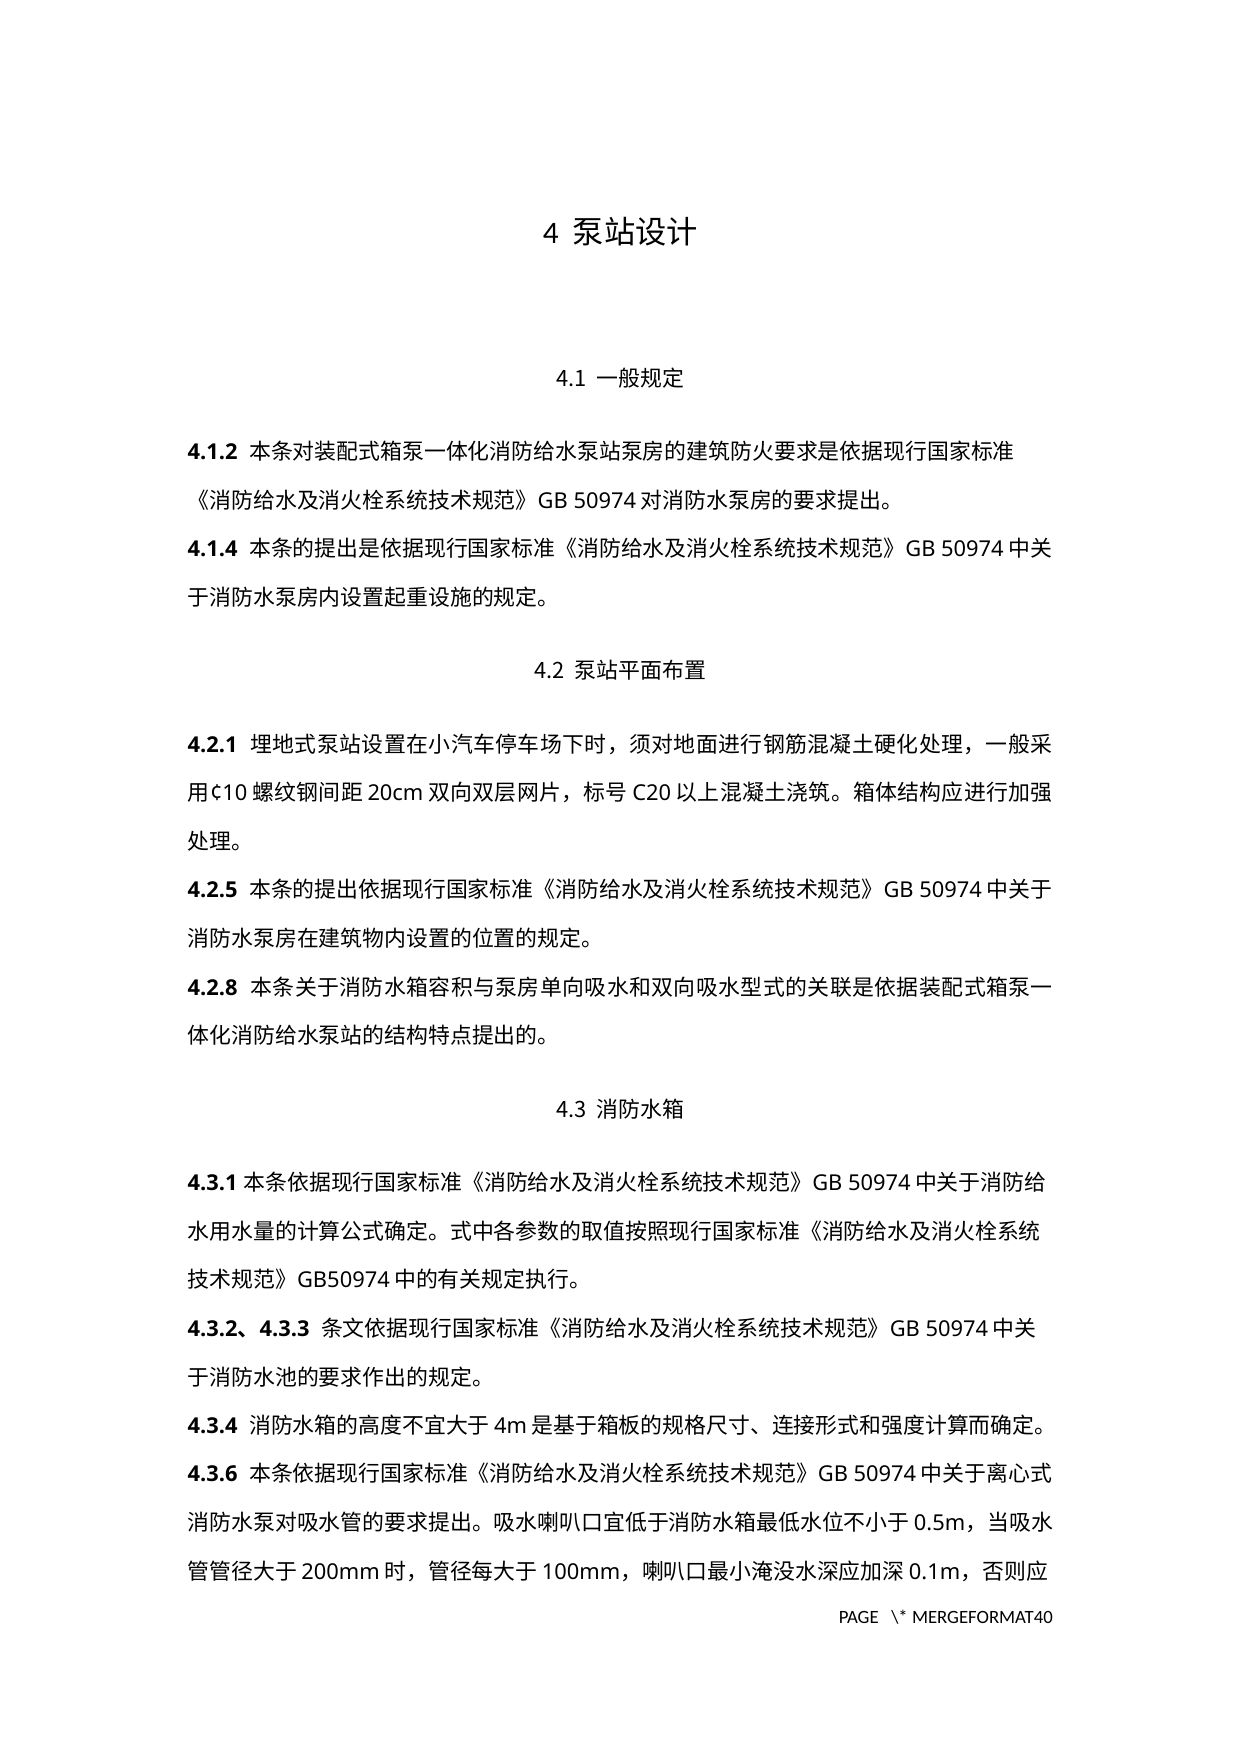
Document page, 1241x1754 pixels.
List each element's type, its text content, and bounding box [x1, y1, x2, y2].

text 4.2.1 埋地式泵站设置在小汽车停车场下时，须对地面进行钢筋混凝土硬化处理，一般采用¢10螺纹钢间距20cm双向双层网片，标号C20以上混凝土浇筑。箱体结构应进行加强处理。 [187, 726, 1053, 856]
subtitle 4 泵站设计 [187, 197, 1053, 262]
text 4.3 消防水箱 [187, 1091, 1053, 1124]
text 4.3.1 本条依据现行国家标准《消防给水及消火栓系统技术规范》GB 50974中关于消防给水用水量的计算公式确定。式中各参数的取值按照现行国家标准《消防给水及消火栓系统技术规范》GB50974中的有关规定执行。 [187, 1164, 1053, 1294]
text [187, 1456, 1053, 1586]
text 4.1.2 本条对装配式箱泵一体化消防给水泵站泵房的建筑防火要求是依据现行国家标准《消防给水及消火栓系统技术规范》GB 50974对消防水泵房的要求提出。 [187, 434, 1053, 515]
text 4.1 一般规定 [187, 360, 1053, 393]
text 4.3.4 消防水箱的高度不宜大于4m是基于箱板的规格尺寸、连接形式和强度计算而确定。 [187, 1407, 1053, 1440]
text 4.2 泵站平面布置 [187, 653, 1053, 685]
text 4.3.2、4.3.3 条文依据现行国家标准《消防给水及消火栓系统技术规范》GB 50974中关于消防水池的要求作出的规定。 [187, 1310, 1053, 1392]
text 4.2.5 本条的提出依据现行国家标准《消防给水及消火栓系统技术规范》GB 50974中关于消防水泵房在建筑物内设置的位置的规定。 [187, 872, 1053, 953]
text 4.2.8 本条关于消防水箱容积与泵房单向吸水和双向吸水型式的关联是依据装配式箱泵一体化消防给水泵站的结构特点提出的。 [187, 969, 1053, 1050]
text 4.1.4 本条的提出是依据现行国家标准《消防给水及消火栓系统技术规范》GB 50974中关于消防水泵房内设置起重设施的规定。 [187, 531, 1053, 612]
